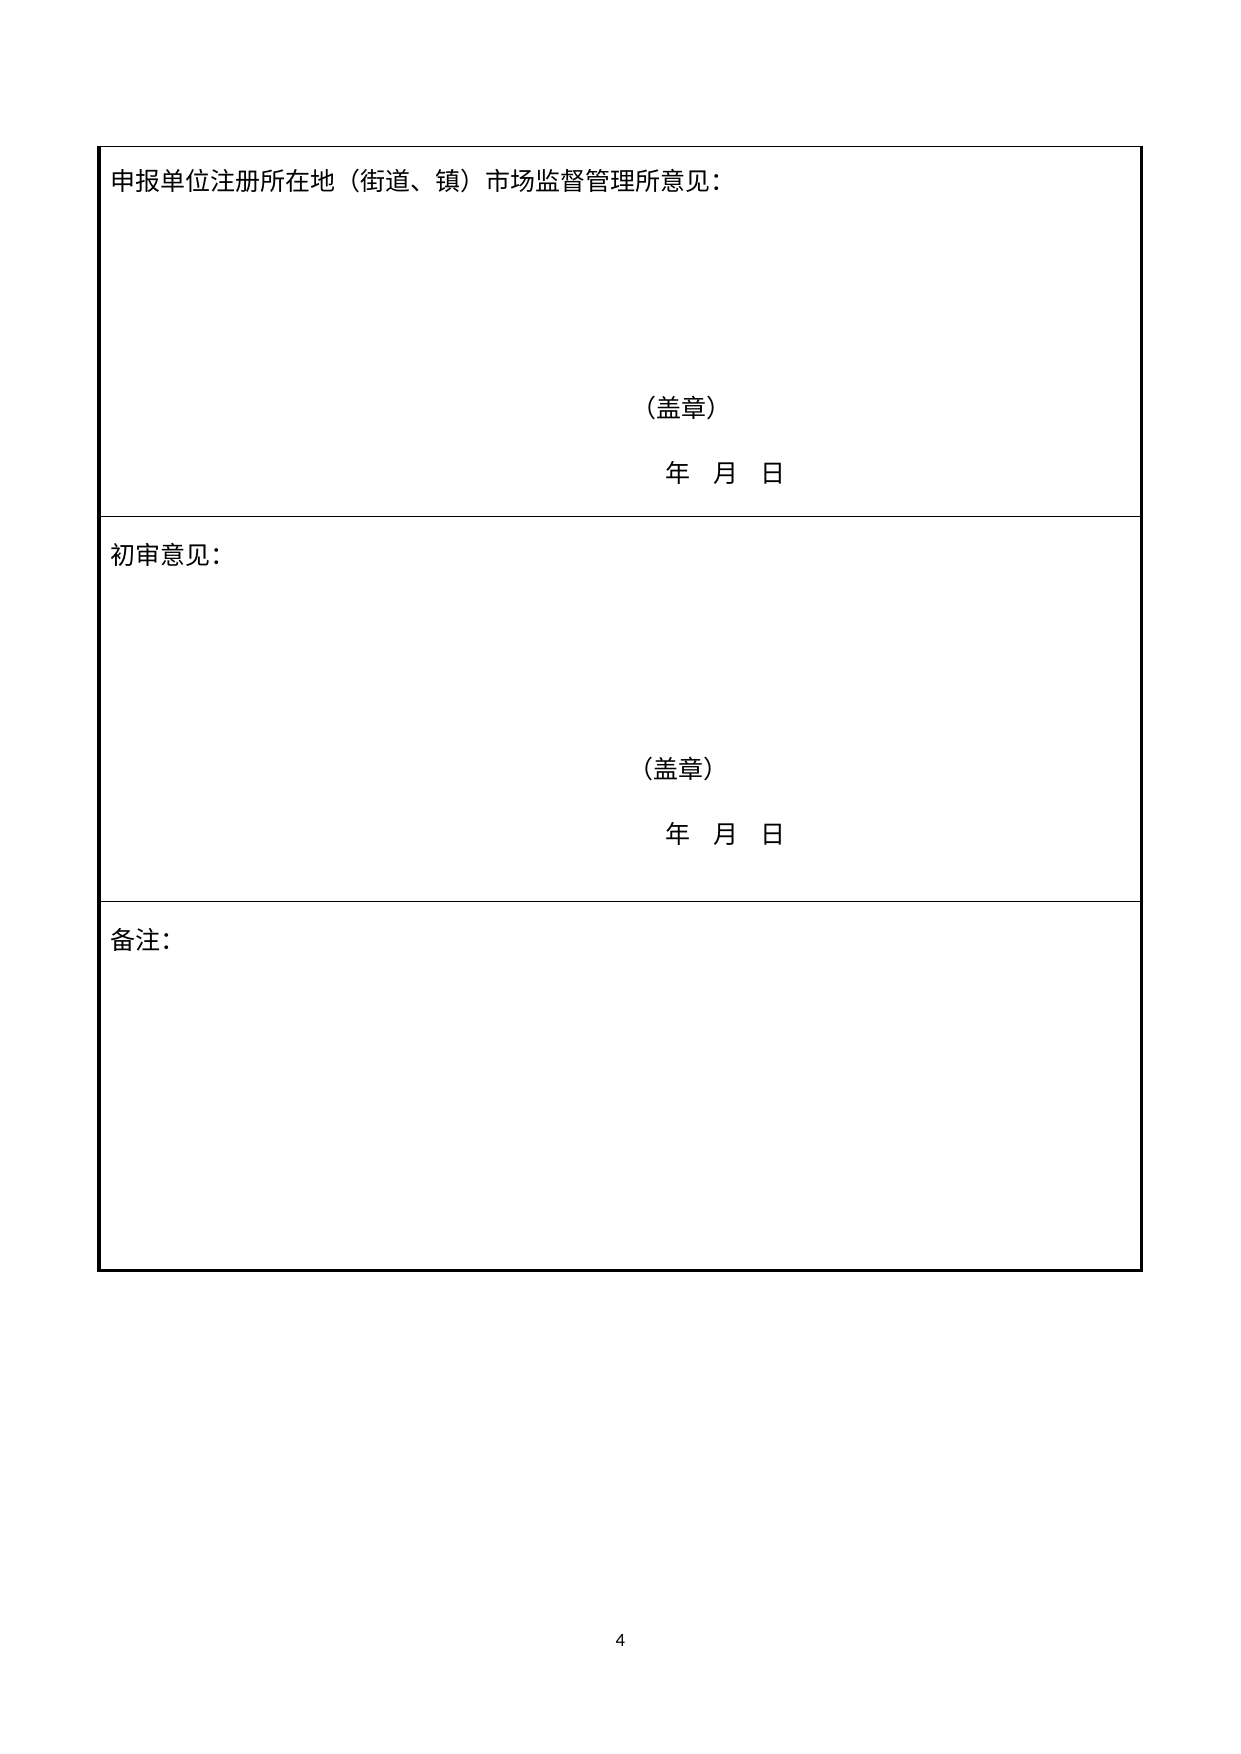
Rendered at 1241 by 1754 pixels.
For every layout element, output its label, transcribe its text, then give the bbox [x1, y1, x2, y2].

table_cell 备注： [101, 902, 1140, 1269]
table_cell 申报单位注册所在地（街道、镇）市场监督管理所意见： （盖章） 年 月 日 [101, 147, 1140, 516]
table_cell 初审意见： （盖章） 年 月 日 [101, 517, 1140, 901]
